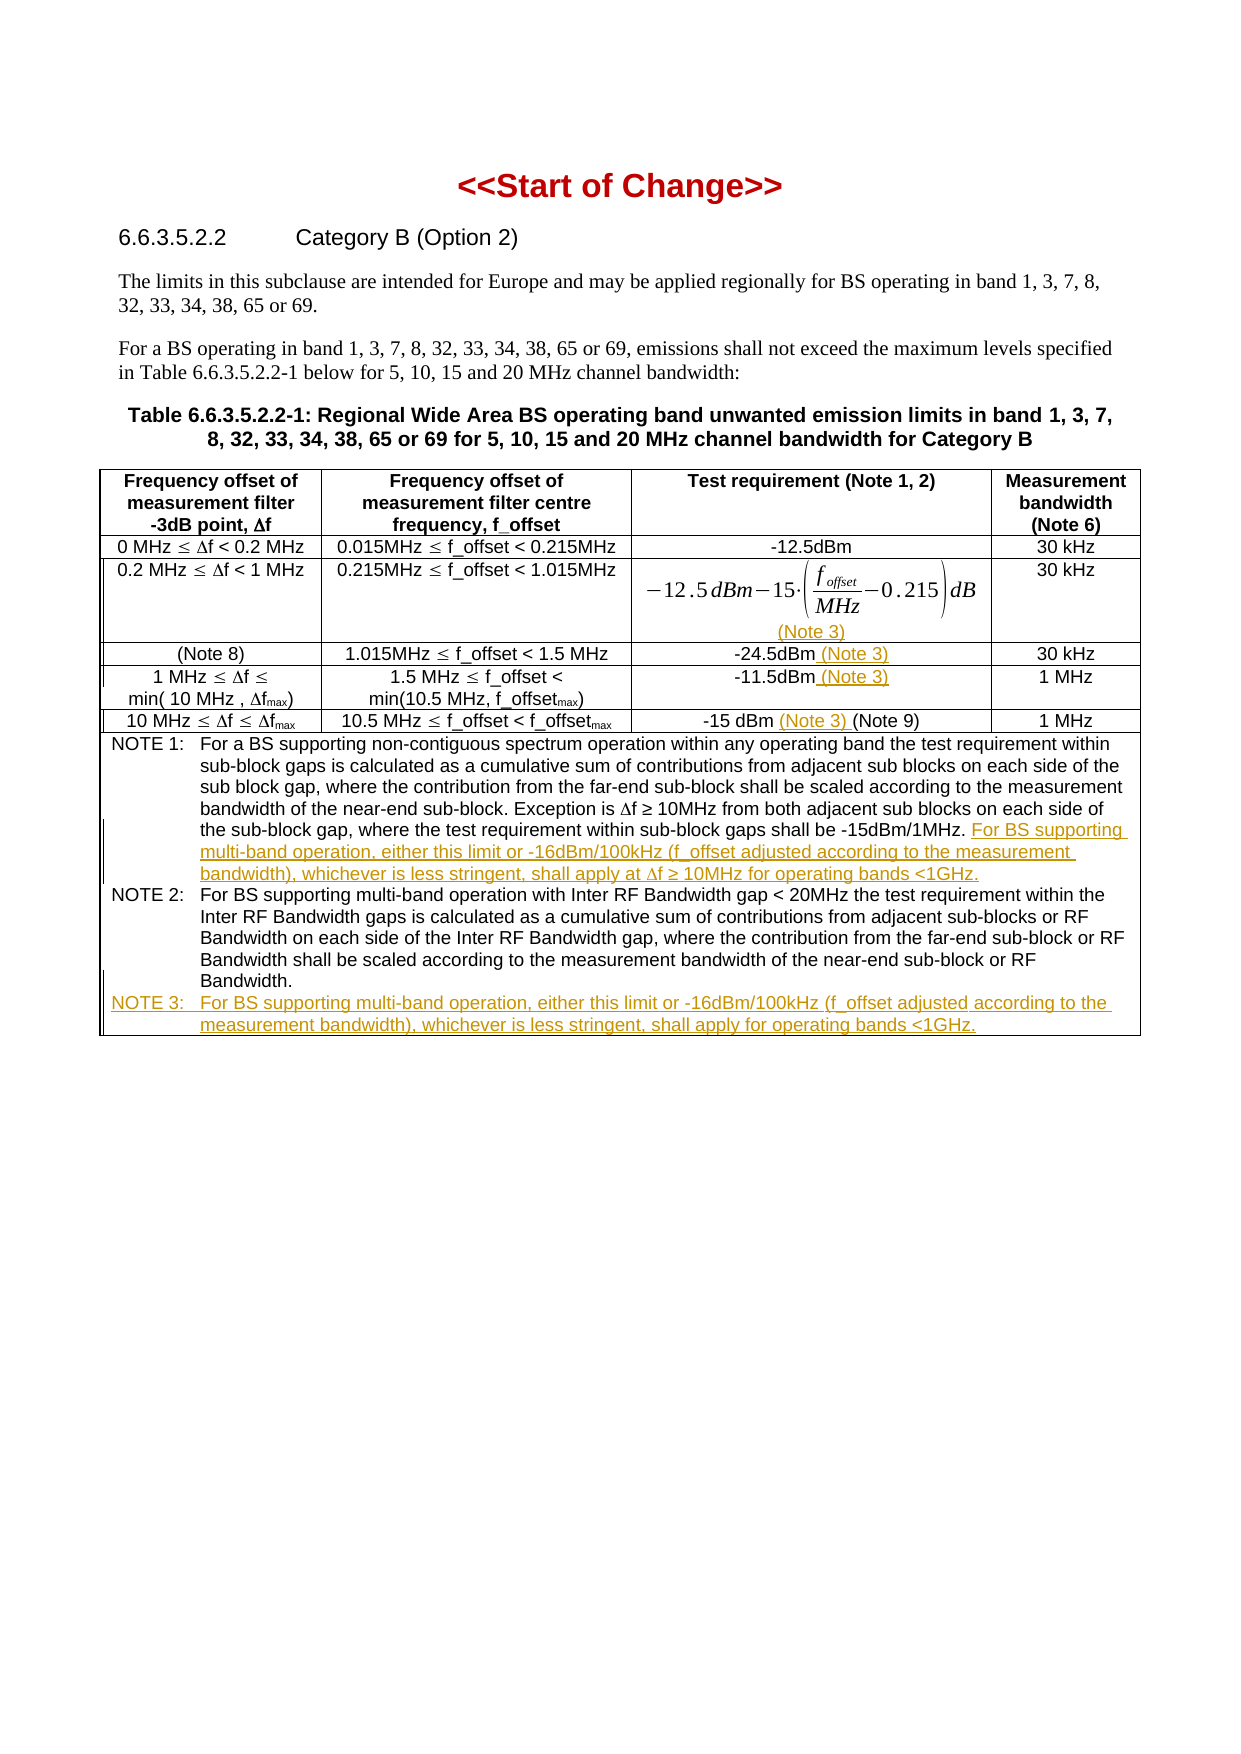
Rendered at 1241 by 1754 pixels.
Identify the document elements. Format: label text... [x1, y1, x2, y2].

table_cell (Note 8) [104, 643, 321, 665]
table_cell 30 kHz [992, 536, 1140, 558]
table_cell 1 MHz [992, 666, 1140, 709]
table_cell 1.5 MHz f_offset < min(10.5 MHz, f_offsetmax) [322, 666, 631, 709]
table_cell 0.015MHz f_offset < 0.215MHz [322, 536, 631, 558]
table_header Frequency offset of measurement filter -3dB point, f [101, 470, 321, 535]
table_cell 10.5 MHz f_offset < f_offsetmax [322, 710, 631, 732]
table_cell 1 MHz f min( 10 MHz , fmax) [101, 666, 321, 709]
table_header Test requirement (Note 1, 2) [632, 470, 991, 535]
subtitle 6.6.3.5.2.2 Category B (Option 2) [118, 224, 1122, 250]
text For a BS operating in band 1, 3, 7, 8, 32, 33, 34, 38, 65 or 69, emissions shall not exceed the maximum levels specified in Table 6.6.3.5.2.2-1 below for 5, 10, 15 and 20 MHz channel bandwidth: [118, 336, 1122, 384]
table_cell 1.015MHz f_offset < 1.5 MHz [322, 643, 631, 665]
table_cell [632, 559, 991, 642]
table_cell 0.215MHz f_offset < 1.015MHz [322, 559, 631, 642]
table_header Measurement bandwidth (Note 6) [992, 470, 1140, 535]
table_cell -24.5dBm [632, 643, 991, 665]
table_cell -11.5dBm [632, 666, 991, 709]
table_header Frequency offset of measurement filter centre frequency, f_offset [322, 470, 631, 535]
table_cell 1 MHz [992, 710, 1140, 732]
text Table 6.6.3.5.2.2-1: Regional Wide Area BS operating band unwanted emission limits in band 1, 3, 7, 8, 32, 33, 34, 38, 65 or 69 for 5, 10, 15 and 20 MHz channel bandwidth for Category B [118, 402, 1122, 450]
table_cell -15 dBm (Note 9) [632, 710, 991, 732]
table_cell -12.5dBm [632, 536, 991, 558]
table_cell 0.2 MHz f < 1 MHz [104, 559, 321, 642]
text The limits in this subclause are intended for Europe and may be applied regionally for BS operating in band 1, 3, 7, 8, 32, 33, 34, 38, 65 or 69. [118, 269, 1122, 317]
table_cell 10 MHz f fmax [104, 710, 321, 732]
table_cell 30 kHz [992, 643, 1140, 665]
table_cell NOTE 1: For a BS supporting non-contiguous spectrum operation within any operating band the test requirement within sub-block gaps is calculated as a cumulative sum of contributions from adjacent sub blocks on each side of the sub block gap, where the contribution from the far-end sub-block shall be scaled according to the measurement bandwidth of the near-end sub-block. Exception is f ≥ 10MHz from both adjacent sub blocks on each side of the sub-block gap, where the test requirement within sub-block gaps shall be -15dBm/1MHz. NOTE 2: For BS supporting multi-band operation with Inter RF Bandwidth gap < 20MHz the test requirement within the Inter RF Bandwidth gaps is calculated as a cumulative sum of contributions from adjacent sub-blocks or RF Bandwidth on each side of the Inter RF Bandwidth gap, where the contribution from the far-end sub-block or RF Bandwidth shall be scaled according to the measurement bandwidth of the near-end sub-block or RF Bandwidth. [101, 733, 1140, 1035]
subtitle <<Start of Change>> [118, 166, 1122, 205]
table_cell 30 kHz [992, 559, 1140, 642]
table_cell 0 MHz f < 0.2 MHz [101, 536, 321, 558]
